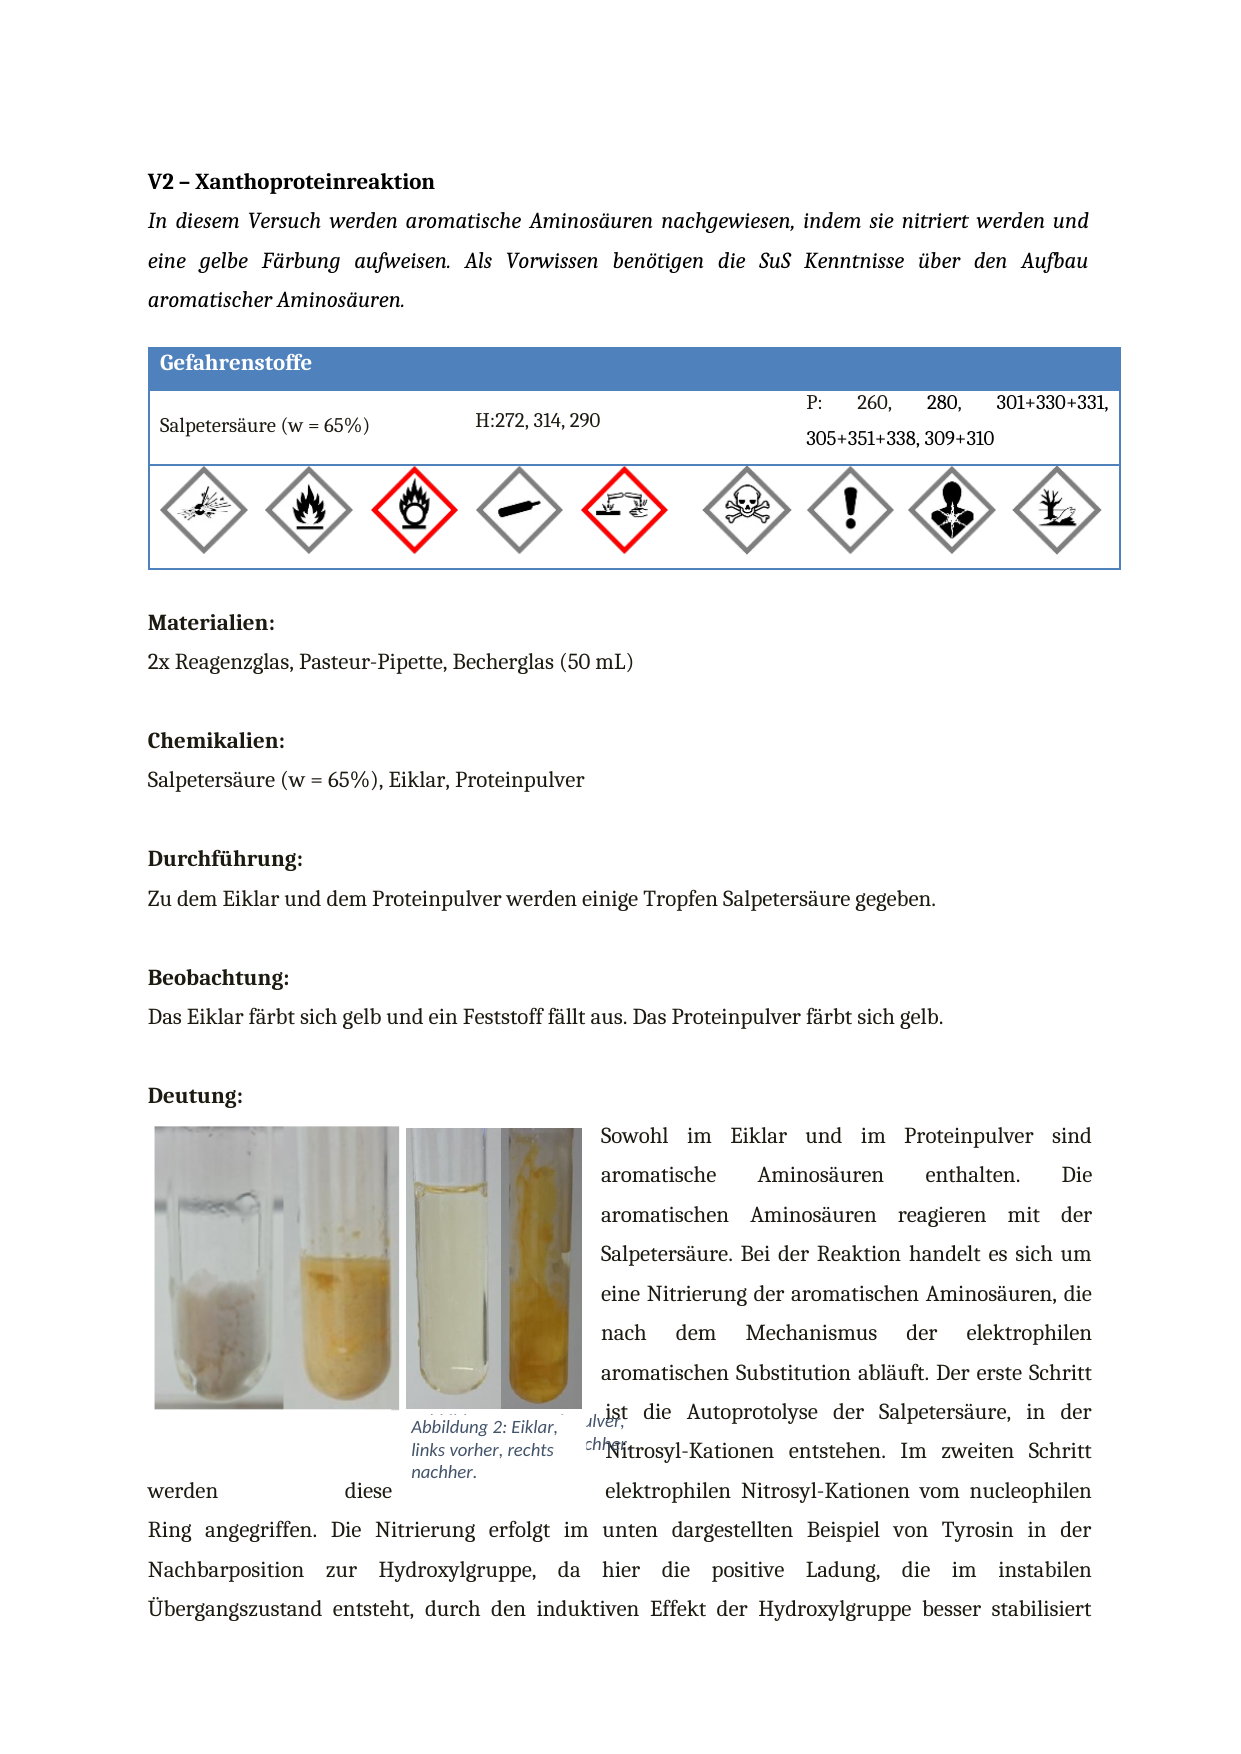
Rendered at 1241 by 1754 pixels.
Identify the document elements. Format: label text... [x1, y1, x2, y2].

table_cell [691, 466, 795, 568]
picture [907, 465, 997, 555]
picture [1012, 465, 1102, 555]
table_cell [359, 466, 464, 568]
text Chemikalien: [148, 728, 1093, 754]
table_cell P: 260, 280, 301+330+331, 305+351+338, 309+310 [795, 391, 1119, 464]
table_cell [795, 466, 896, 568]
text Beobachtung: [148, 964, 1093, 991]
table_cell Salpetersäure (w = 65%) [150, 391, 464, 464]
text Deutung: [148, 1083, 1093, 1109]
table_cell H:272, 314, 290 [464, 391, 795, 464]
table_cell [896, 466, 1002, 568]
list V2 – Xanthoproteinreaktion [148, 168, 1093, 195]
picture [370, 466, 459, 555]
picture [159, 465, 249, 555]
picture [147, 1125, 400, 1415]
picture [806, 465, 895, 555]
table_cell [254, 466, 359, 568]
picture [580, 466, 669, 555]
picture [264, 465, 354, 555]
table_cell [1002, 466, 1119, 568]
text 2x Reagenzglas, Pasteur-Pipette, Becherglas (50 mL) [148, 649, 1093, 675]
table_cell [150, 466, 254, 568]
picture [406, 1128, 582, 1409]
table_header Gefahrenstoffe [150, 349, 1119, 389]
text Durchführung: [148, 846, 1093, 872]
text Zu dem Eiklar und dem Proteinpulver werden einige Tropfen Salpetersäure gegeben. [148, 886, 1093, 912]
text Salpetersäure (w = 65%), Eiklar, Proteinpulver [148, 767, 1093, 793]
picture [475, 465, 564, 555]
text In diesem Versuch werden aromatische Aminosäuren nachgewiesen, indem sie nitriert werden und eine gelbe Färbung aufweisen. Als Vorwissen benötigen die SuS Kenntnisse über den Aufbau aromatischer Aminosäuren. [148, 208, 1093, 313]
picture [702, 465, 792, 555]
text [148, 1122, 1093, 1623]
table_cell [569, 466, 691, 568]
text Das Eiklar färbt sich gelb und ein Feststoff fällt aus. Das Proteinpulver färbt sich gelb. [148, 1004, 1093, 1030]
text Materialien: [148, 609, 1093, 636]
table_cell [464, 466, 569, 568]
